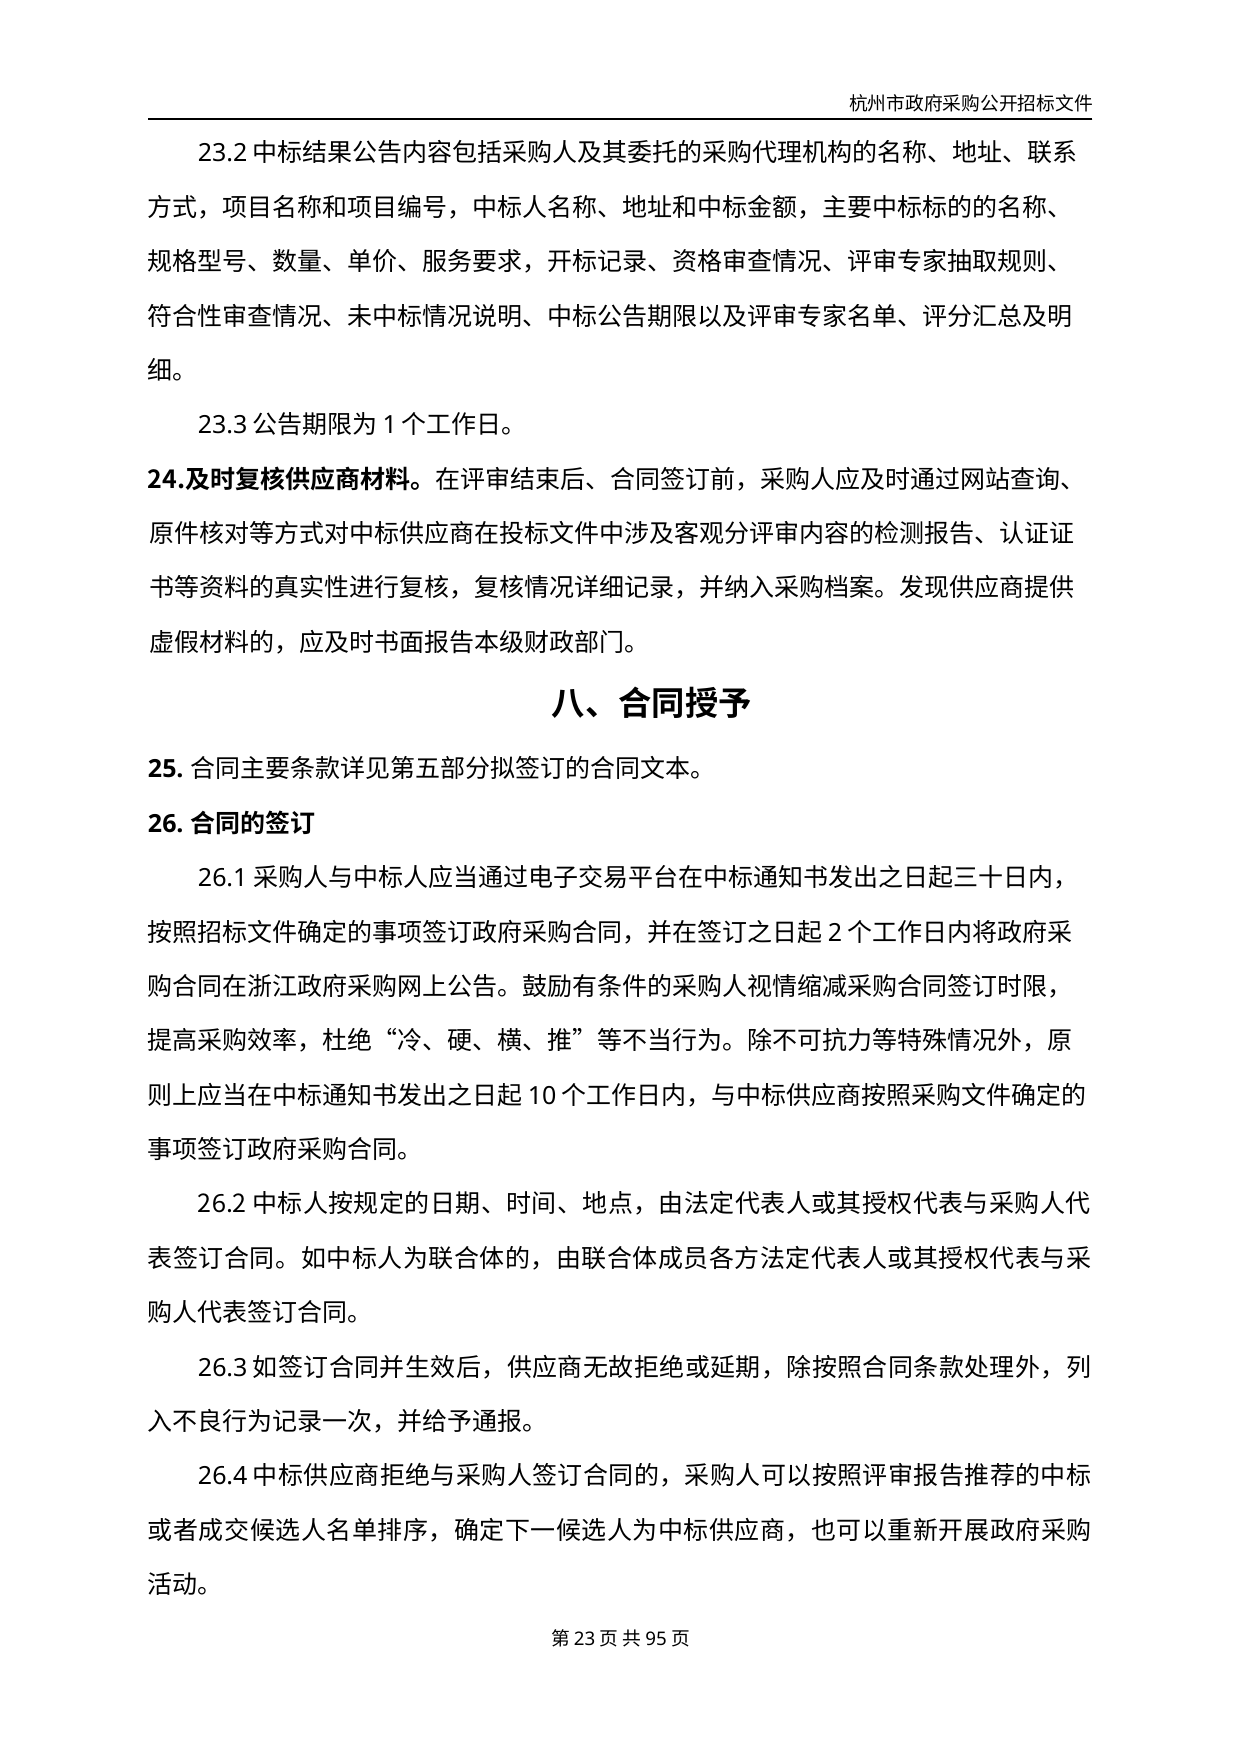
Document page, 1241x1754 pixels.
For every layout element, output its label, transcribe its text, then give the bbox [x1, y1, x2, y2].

text 八、合同授予 [160, 677, 1092, 725]
text 25. 合同主要条款详见第五部分拟签订的合同文本。 [148, 749, 1092, 785]
subtitle 24.及时复核供应商材料。在评审结束后、合同签订前，采购人应及时通过网站查询、原件核对等方式对中标供应商在投标文件中涉及客观分评审内容的检测报告、认证证书等资料的真实性进行复核，复核情况详细记录，并纳入采购档案。发现供应商提供虚假材料的，应及时书面报告本级财政部门。 [148, 459, 1092, 658]
text 26.2中标人按规定的日期、时间、地点，由法定代表人或其授权代表与采购人代表签订合同。如中标人为联合体的，由联合体成员各方法定代表人或其授权代表与采购人代表签订合同。 [148, 1184, 1092, 1329]
text 26.4中标供应商拒绝与采购人签订合同的，采购人可以按照评审报告推荐的中标或者成交候选人名单排序，确定下一候选人为中标供应商，也可以重新开展政府采购活动。 [148, 1456, 1092, 1601]
text 26.3如签订合同并生效后，供应商无故拒绝或延期，除按照合同条款处理外，列入不良行为记录一次，并给予通报。 [148, 1347, 1092, 1438]
text 23.3公告期限为1个工作日。 [148, 405, 1092, 441]
text 26.1 采购人与中标人应当通过电子交易平台在中标通知书发出之日起三十日内，按照招标文件确定的事项签订政府采购合同，并在签订之日起2个工作日内将政府采购合同在浙江政府采购网上公告。鼓励有条件的采购人视情缩减采购合同签订时限，提高采购效率，杜绝“冷、硬、横、推”等不当行为。除不可抗力等特殊情况外，原则上应当在中标通知书发出之日起10个工作日内，与中标供应商按照采购文件确定的事项签订政府采购合同。 [148, 858, 1092, 1166]
text 23.2中标结果公告内容包括采购人及其委托的采购代理机构的名称、地址、联系方式，项目名称和项目编号，中标人名称、地址和中标金额，主要中标标的的名称、规格型号、数量、单价、服务要求，开标记录、资格审查情况、评审专家抽取规则、符合性审查情况、未中标情况说明、中标公告期限以及评审专家名单、评分汇总及明细。 [148, 133, 1092, 387]
text 26. 合同的签订 [148, 803, 1092, 839]
